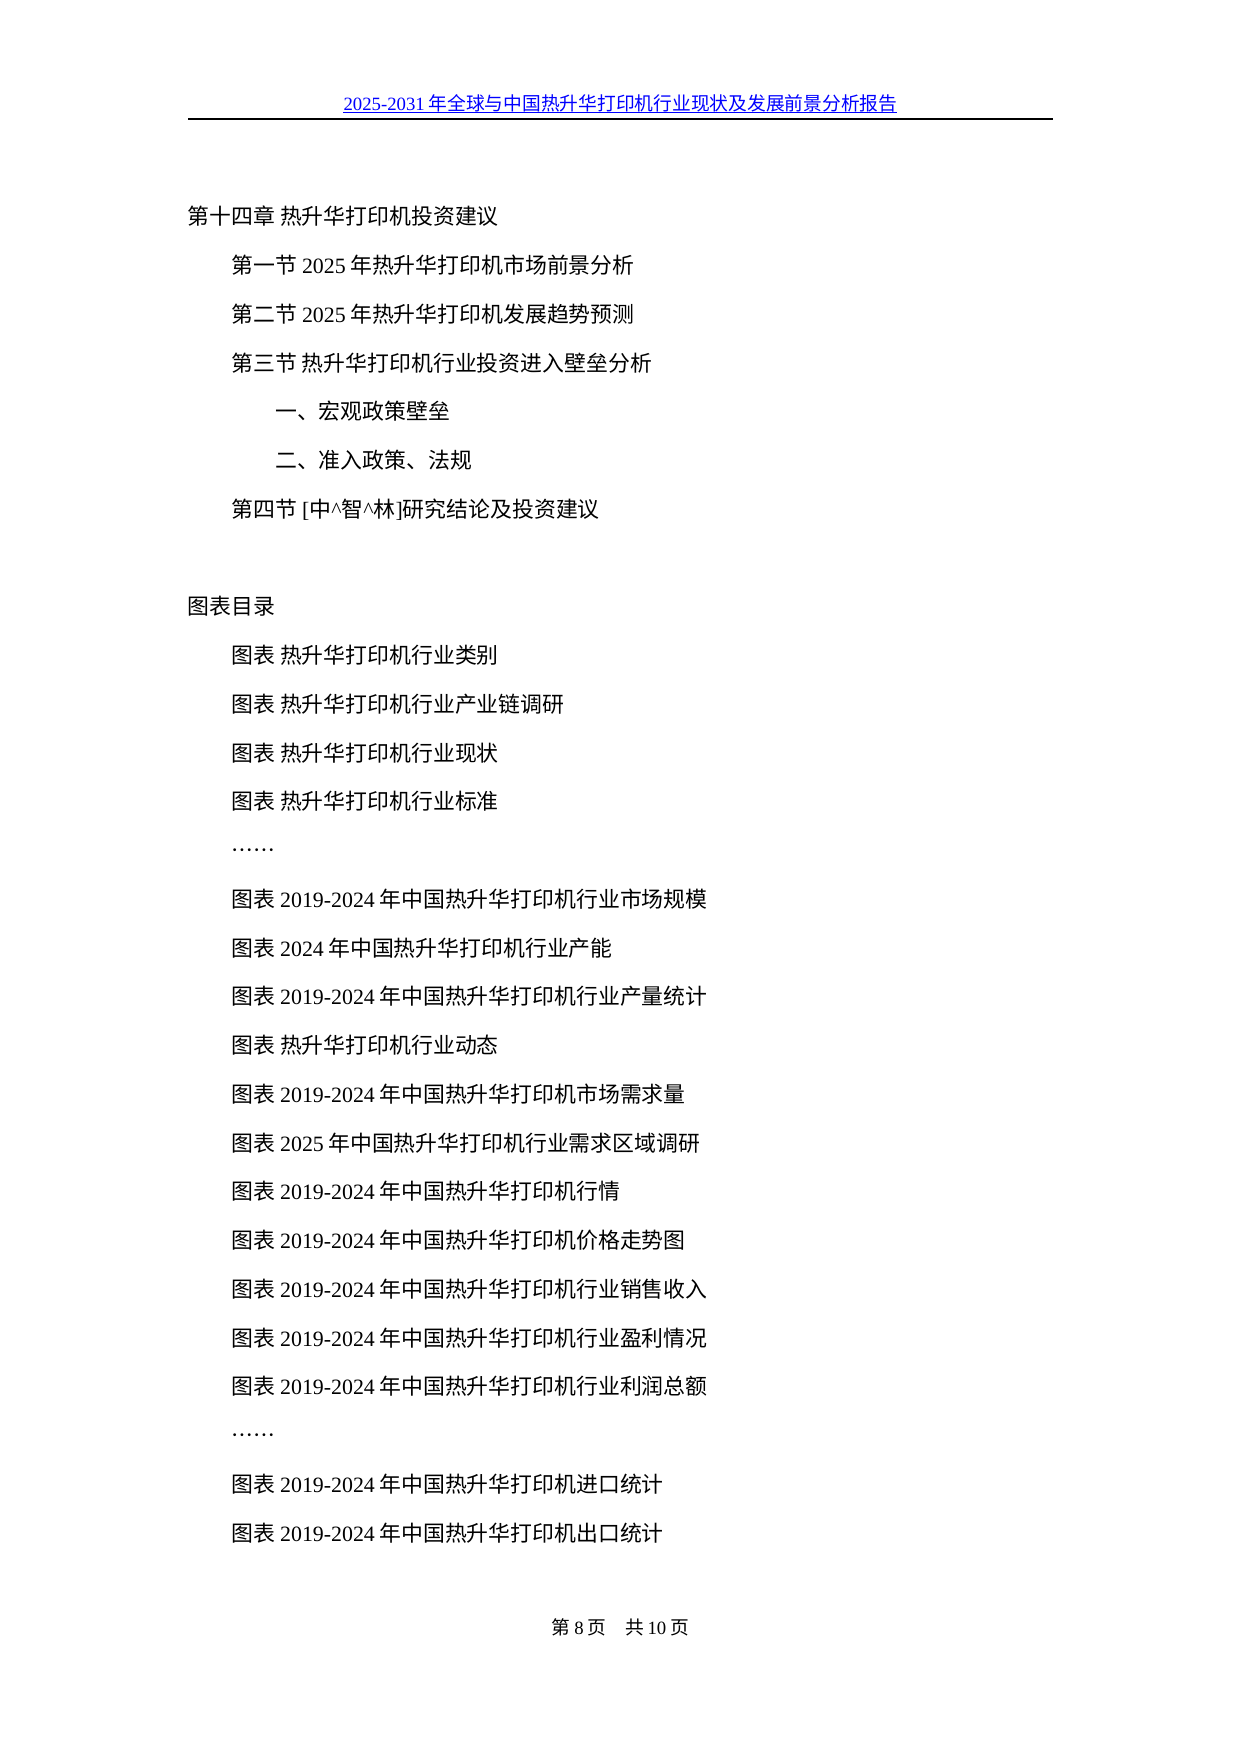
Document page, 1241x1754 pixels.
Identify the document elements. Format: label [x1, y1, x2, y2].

text [187, 150, 1053, 1548]
